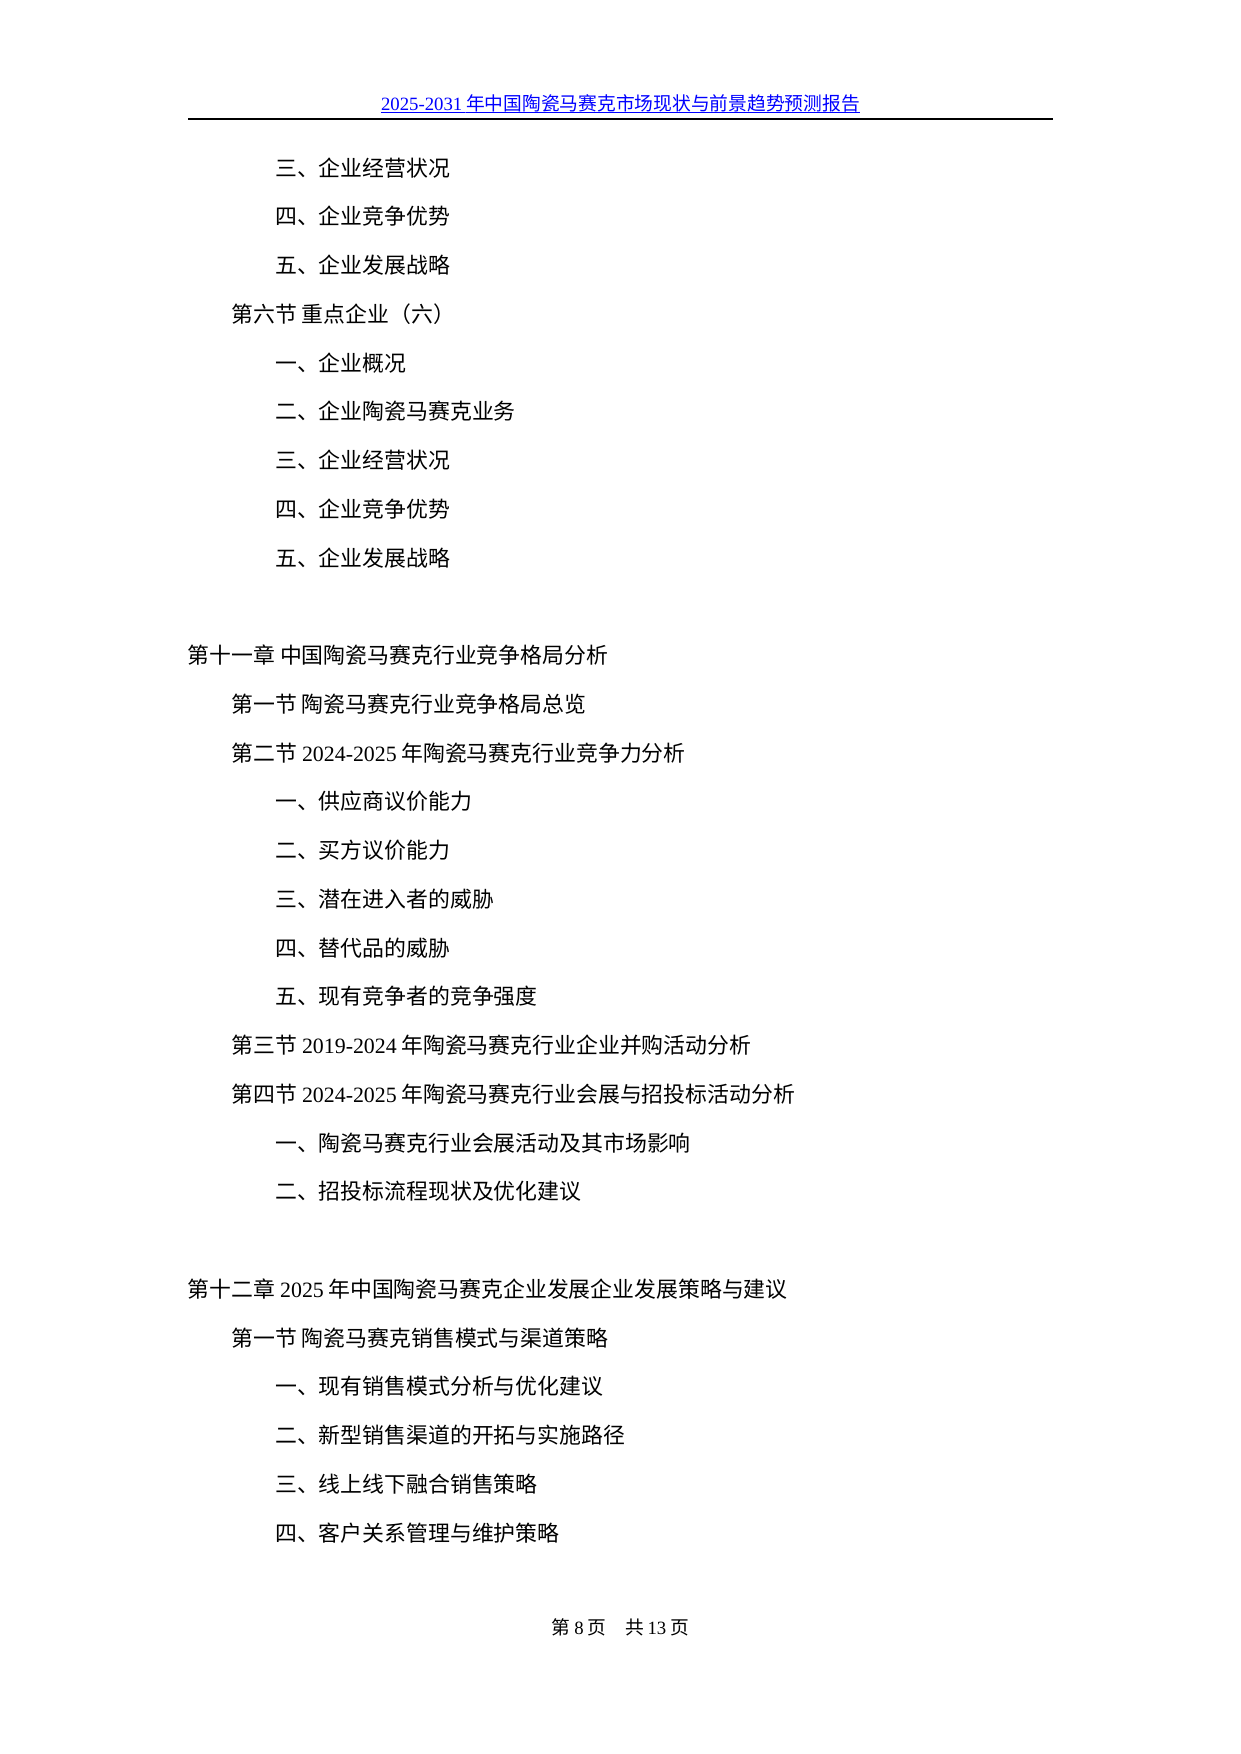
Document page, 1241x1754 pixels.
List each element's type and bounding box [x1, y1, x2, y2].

text [187, 150, 1053, 1548]
